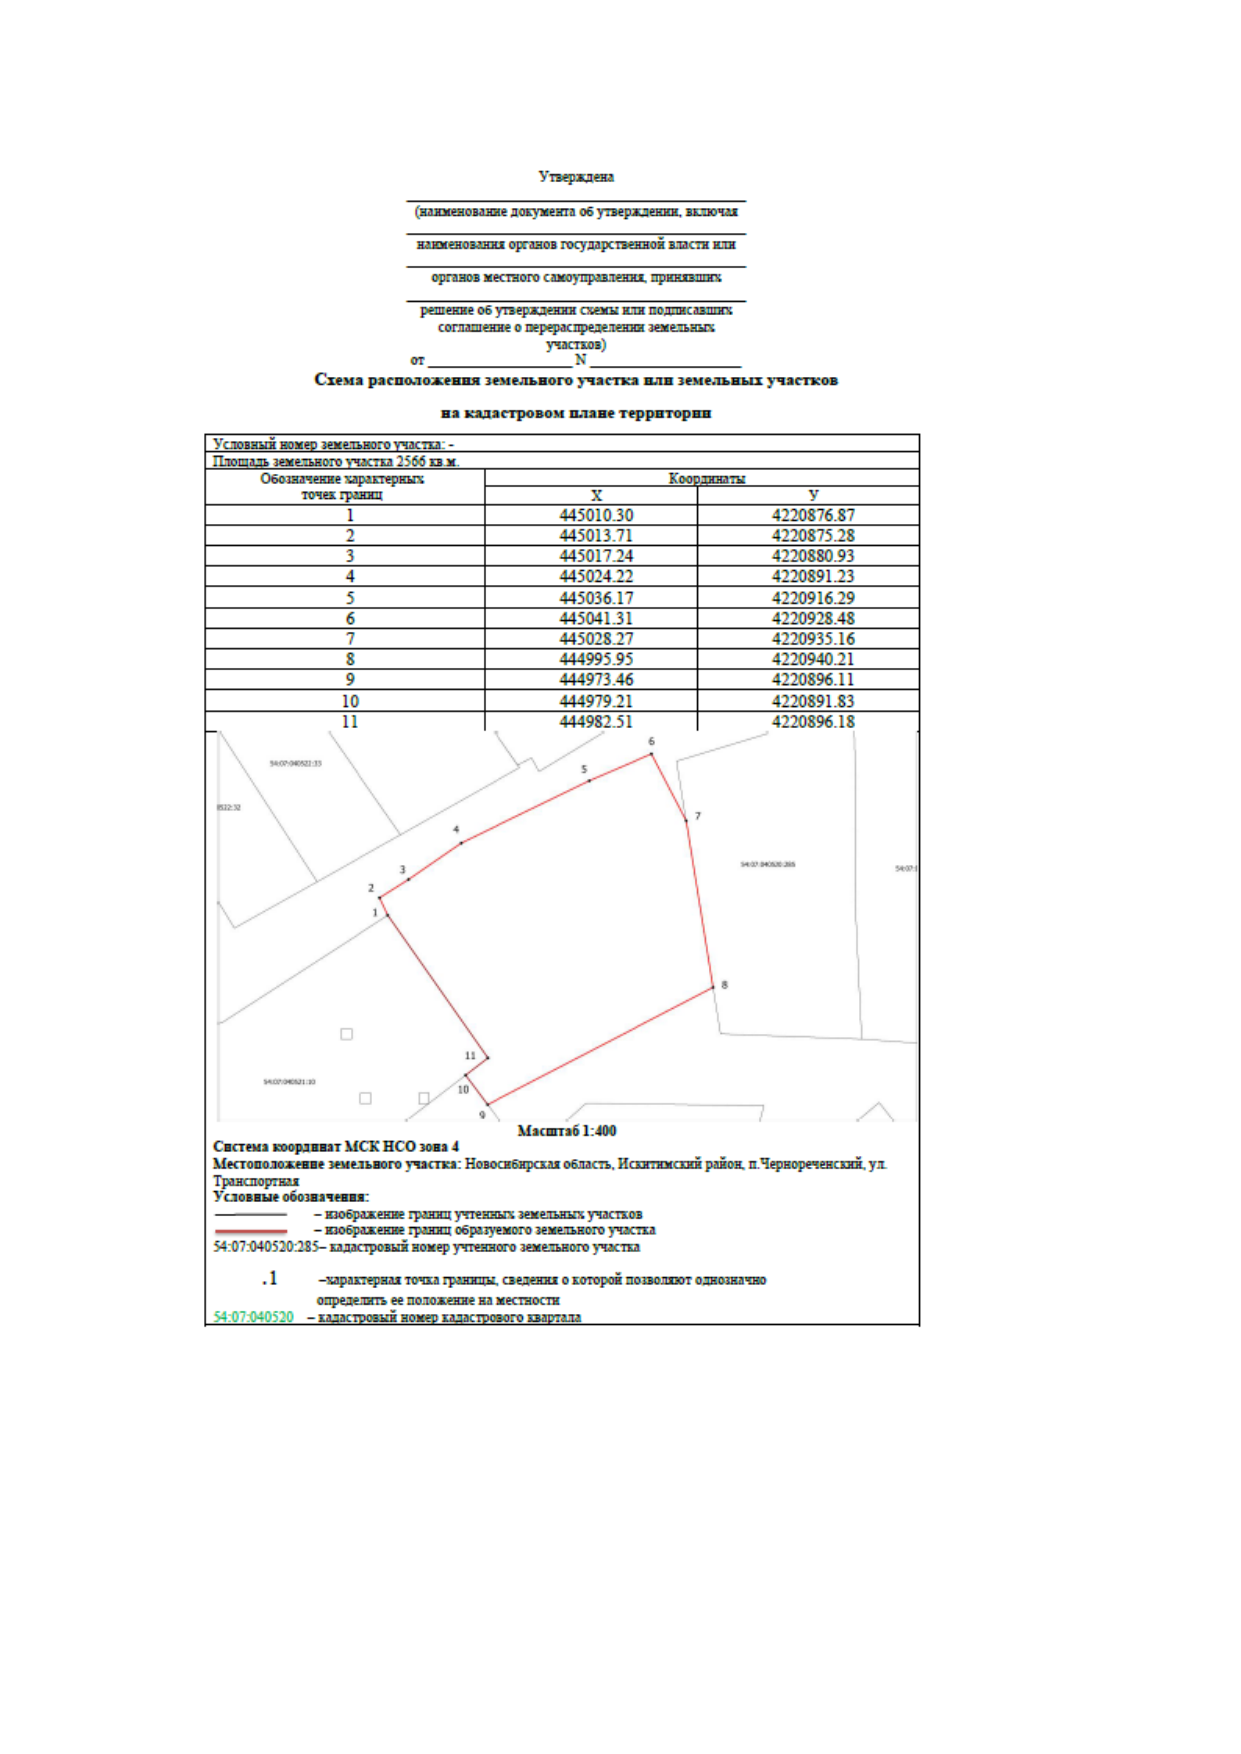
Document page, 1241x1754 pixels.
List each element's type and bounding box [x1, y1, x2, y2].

picture [114, 157, 952, 1344]
